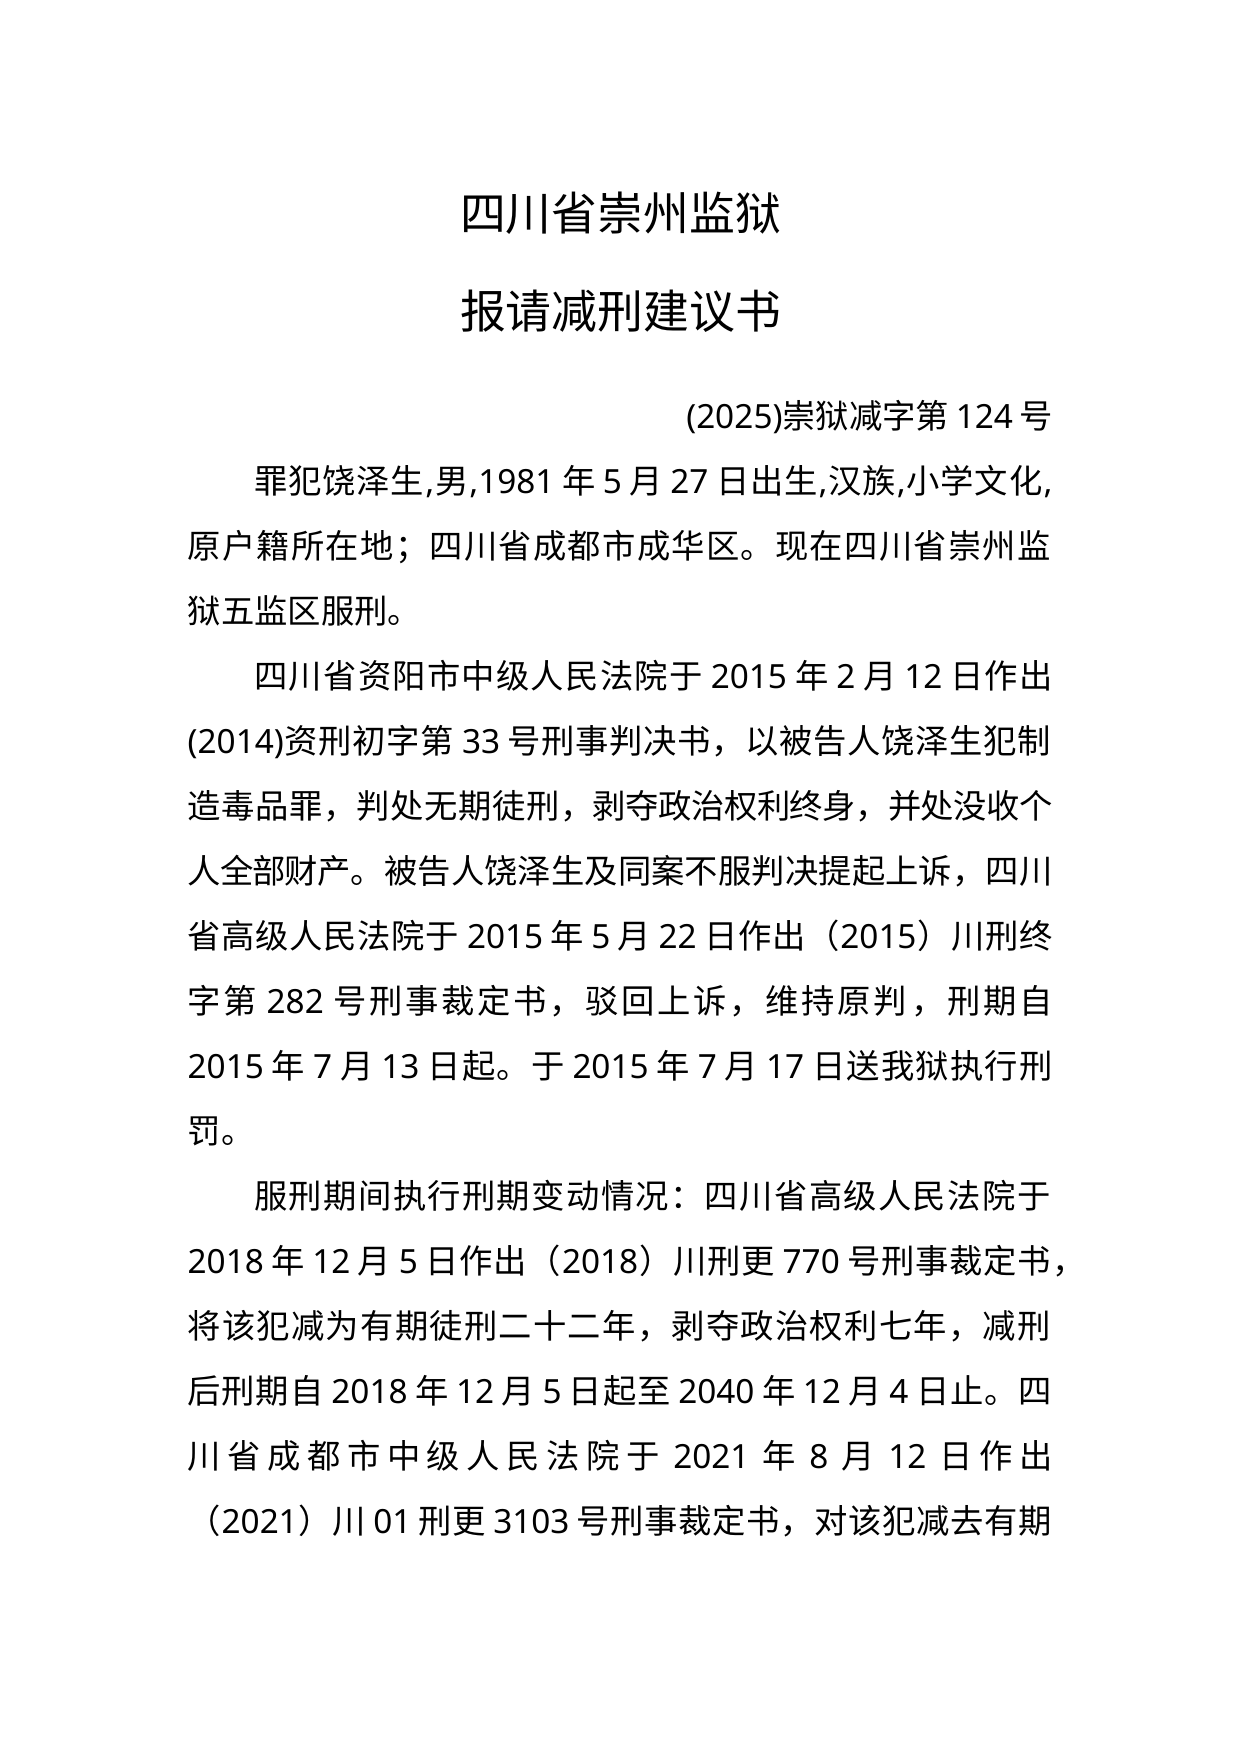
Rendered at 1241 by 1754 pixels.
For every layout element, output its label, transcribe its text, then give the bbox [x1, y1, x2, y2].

text (2025)崇狱减字第124号 [187, 382, 1053, 447]
text 报请减刑建议书 [187, 259, 1053, 357]
text 罪犯饶泽生,男,1981年5月27日出生,汉族,小学文化,原户籍所在地；四川省成都市成华区。现在四川省崇州监狱五监区服刑。 [187, 447, 1053, 642]
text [187, 1162, 1053, 1552]
text 四川省崇州监狱 [187, 162, 1053, 259]
text 四川省资阳市中级人民法院于2015年2月12日作出(2014)资刑初字第33号刑事判决书，以被告人饶泽生犯制造毒品罪，判处无期徒刑，剥夺政治权利终身，并处没收个人全部财产。被告人饶泽生及同案不服判决提起上诉，四川省高级人民法院于2015年5月22日作出（2015）川刑终字第282号刑事裁定书，驳回上诉，维持原判，刑期自2015年7月13日起。于2015年7月17日送我狱执行刑罚。 [187, 642, 1053, 1162]
